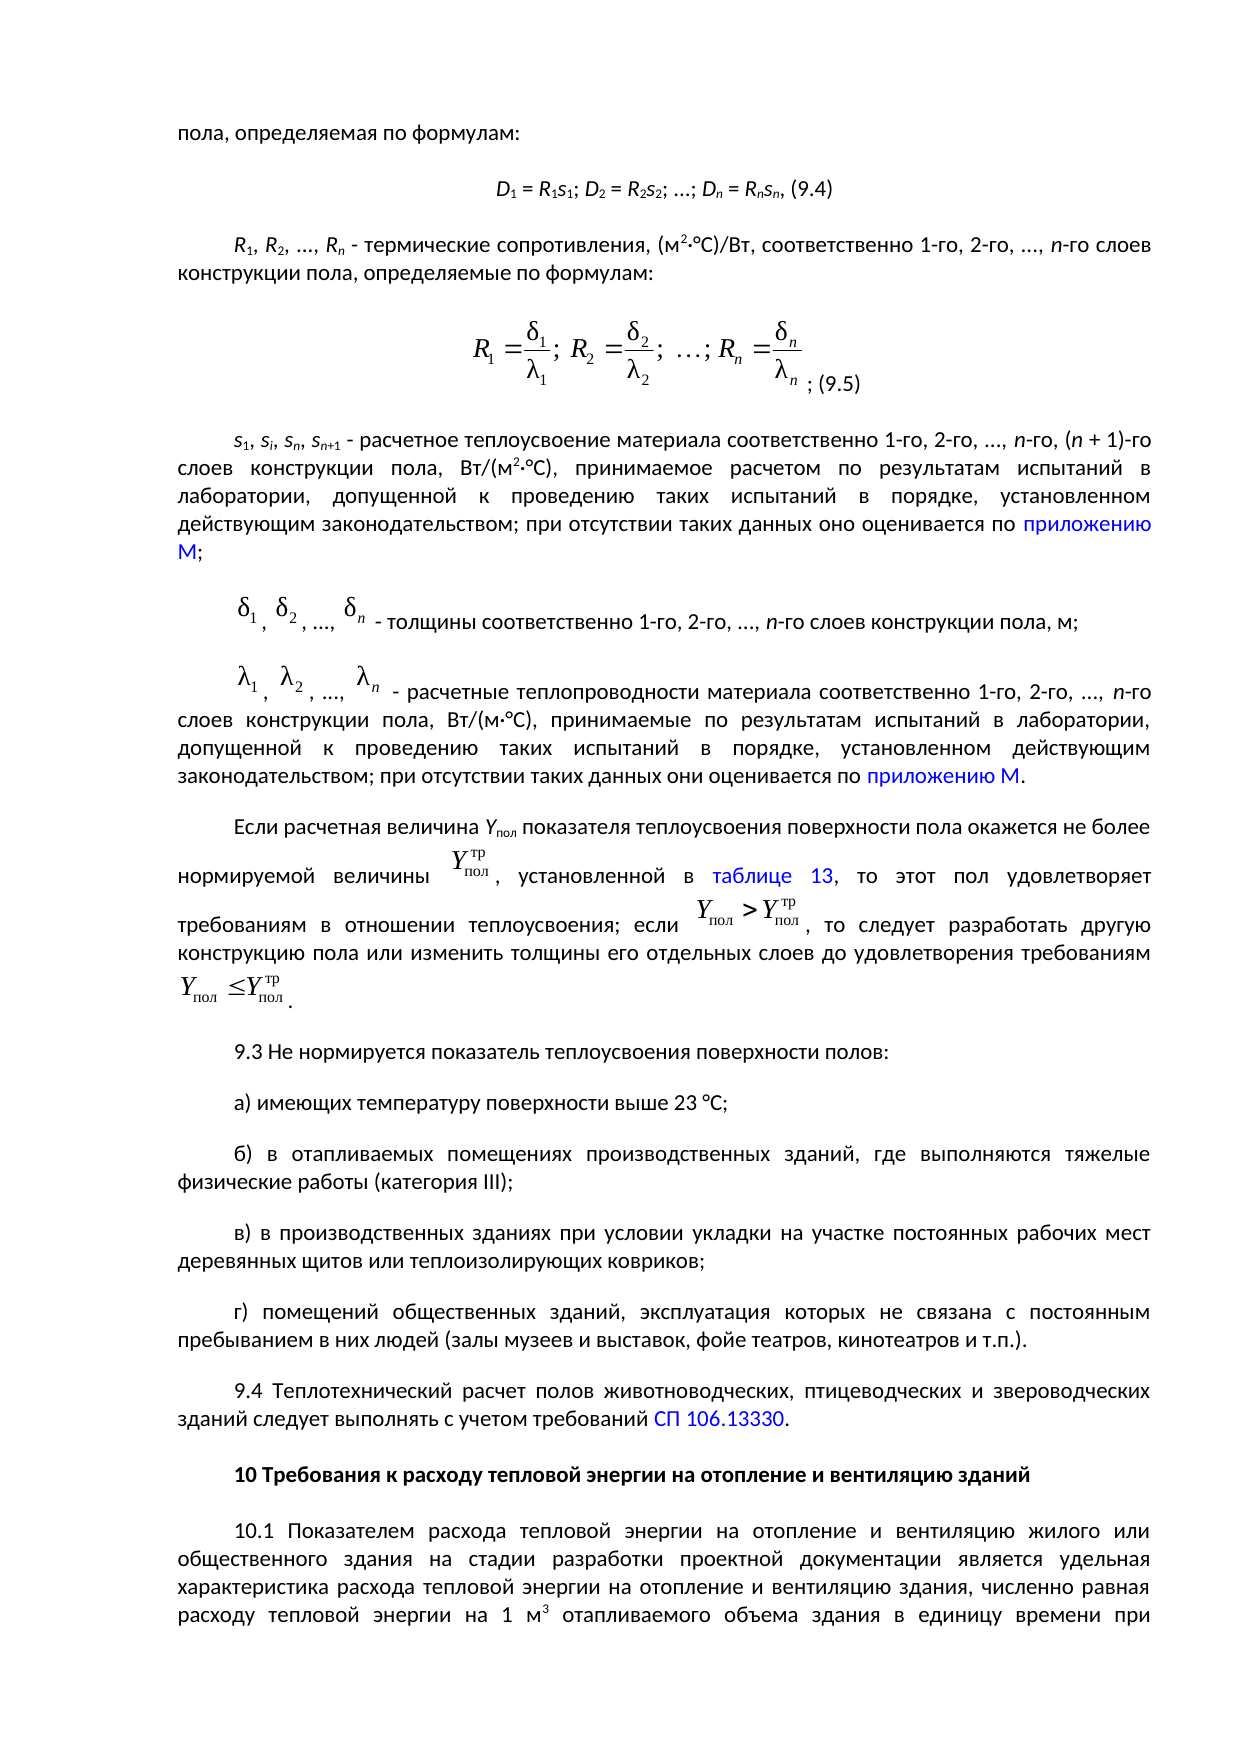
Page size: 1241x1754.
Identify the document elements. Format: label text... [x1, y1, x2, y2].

text в) в производственных зданиях при условии укладки на участке постоянных рабочих мест деревянных щитов или теплоизолирующих ковриков; [177, 1218, 1152, 1274]
text , , ..., - толщины соответственно 1-го, 2-го, ..., n-го слоев конструкции пола, м; [177, 588, 1152, 635]
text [177, 118, 1152, 146]
text R1, R2, ..., Rn - термические сопротивления, (м2·°C)/Вт, соответственно 1-го, 2-го, ..., n-го слоев конструкции пола, определяемые по формулам: [177, 230, 1152, 286]
text 9.3 Не нормируется показатель теплоусвоения поверхности полов: [177, 1037, 1152, 1066]
text б) в отапливаемых помещениях производственных зданий, где выполняются тяжелые физические работы (категория III); [177, 1139, 1152, 1195]
text ; (9.5) [177, 314, 1152, 397]
text s1, si, sn, sn+1 - расчетное теплоусвоение материала соответственно 1-го, 2-го, ..., n-го, (n + 1)-го слоев конструкции пола, Вт/(м2·°C), принимаемое расчетом по результатам испытаний в лаборатории, допущенной к проведению таких испытаний в порядке, установленном действующим законодательством; при отсутствии таких данных оно оценивается по приложению М; [177, 425, 1152, 566]
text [177, 1516, 1152, 1628]
text а) имеющих температуру поверхности выше 23 °C; [177, 1088, 1152, 1116]
title 10 Требования к расходу тепловой энергии на отопление и вентиляцию зданий [177, 1460, 1152, 1488]
text 9.4 Теплотехнический расчет полов животноводческих, птицеводческих и звероводческих зданий следует выполнять с учетом требований СП 106.13330. [177, 1376, 1152, 1432]
text D1 = R1s1; D2 = R2s2; ...; Dn = Rnsn, (9.4) [177, 174, 1152, 202]
text , , ..., - расчетные теплопроводности материала соответственно 1-го, 2-го, ..., n-го слоев конструкции пола, Вт/(м·°C), принимаемые по результатам испытаний в лаборатории, допущенной к проведению таких испытаний в порядке, установленном действующим законодательством; при отсутствии таких данных они оценивается по приложению М. [177, 658, 1152, 789]
text Если расчетная величина Yпол показателя теплоусвоения поверхности пола окажется не более нормируемой величины , установленной в таблице 13, то этот пол удовлетворяет требованиям в отношении теплоусвоения; если , то следует разработать другую конструкцию пола или изменить толщины его отдельных слоев до удовлетворения требованиям . [177, 812, 1152, 1014]
text г) помещений общественных зданий, эксплуатация которых не связана с постоянным пребыванием в них людей (залы музеев и выставок, фойе театров, кинотеатров и т.п.). [177, 1297, 1152, 1353]
